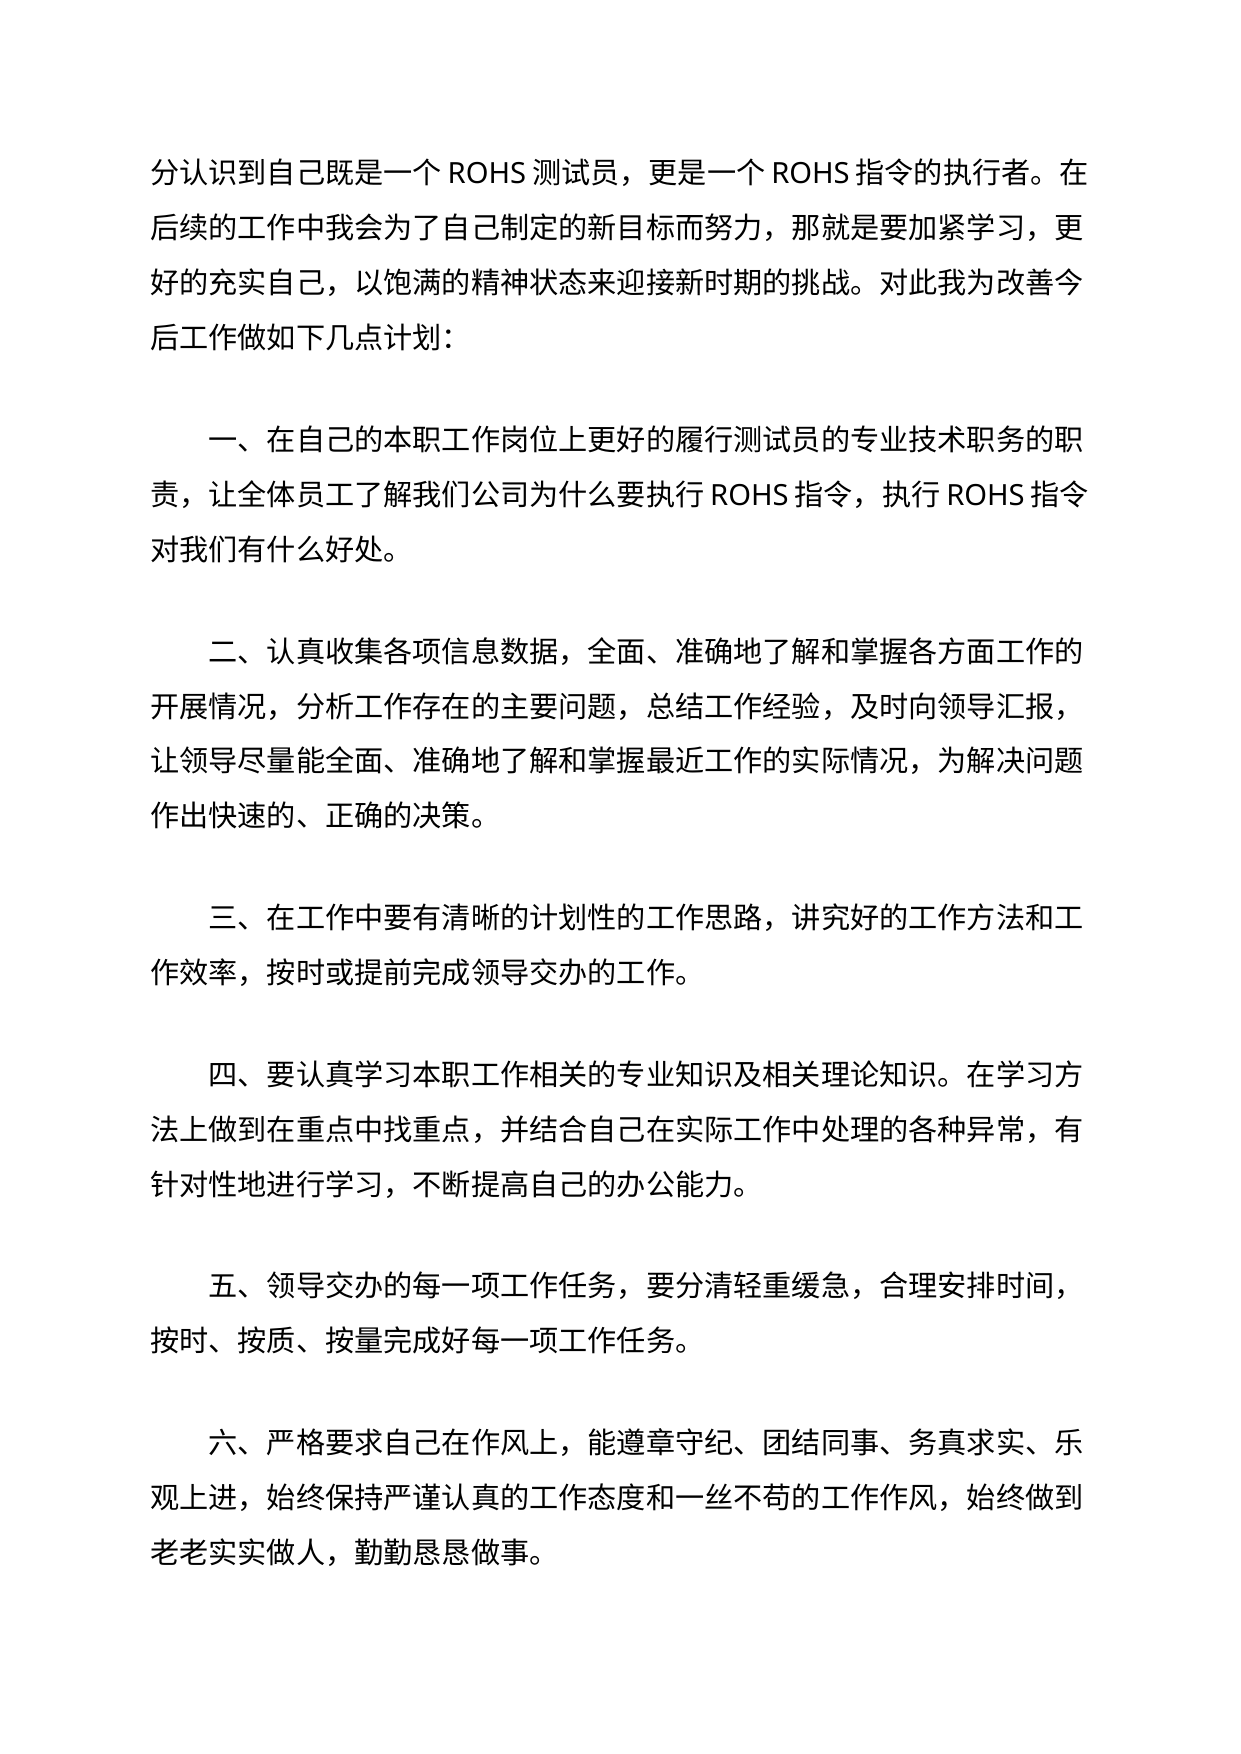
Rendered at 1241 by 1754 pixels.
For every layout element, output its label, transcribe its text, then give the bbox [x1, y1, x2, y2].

text 五、领导交办的每一项工作任务，要分清轻重缓急，合理安排时间，按时、按质、按量完成好每一项工作任务。 [150, 1263, 1090, 1360]
text 四、要认真学习本职工作相关的专业知识及相关理论知识。在学习方法上做到在重点中找重点，并结合自己在实际工作中处理的各种异常，有针对性地进行学习，不断提高自己的办公能力。 [150, 1051, 1090, 1203]
text 一、在自己的本职工作岗位上更好的履行测试员的专业技术职务的职责，让全体员工了解我们公司为什么要执行ROHS指令，执行ROHS指令对我们有什么好处。 [150, 417, 1090, 569]
text 三、在工作中要有清晰的计划性的工作思路，讲究好的工作方法和工作效率，按时或提前完成领导交办的工作。 [150, 895, 1090, 992]
text 六、严格要求自己在作风上，能遵章守纪、团结同事、务真求实、乐观上进，始终保持严谨认真的工作态度和一丝不苟的工作作风，始终做到老老实实做人，勤勤恳恳做事。 [150, 1419, 1090, 1572]
text 二、认真收集各项信息数据，全面、准确地了解和掌握各方面工作的开展情况，分析工作存在的主要问题，总结工作经验，及时向领导汇报，让领导尽量能全面、准确地了解和掌握最近工作的实际情况，为解决问题作出快速的、正确的决策。 [150, 628, 1090, 835]
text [150, 150, 1090, 357]
